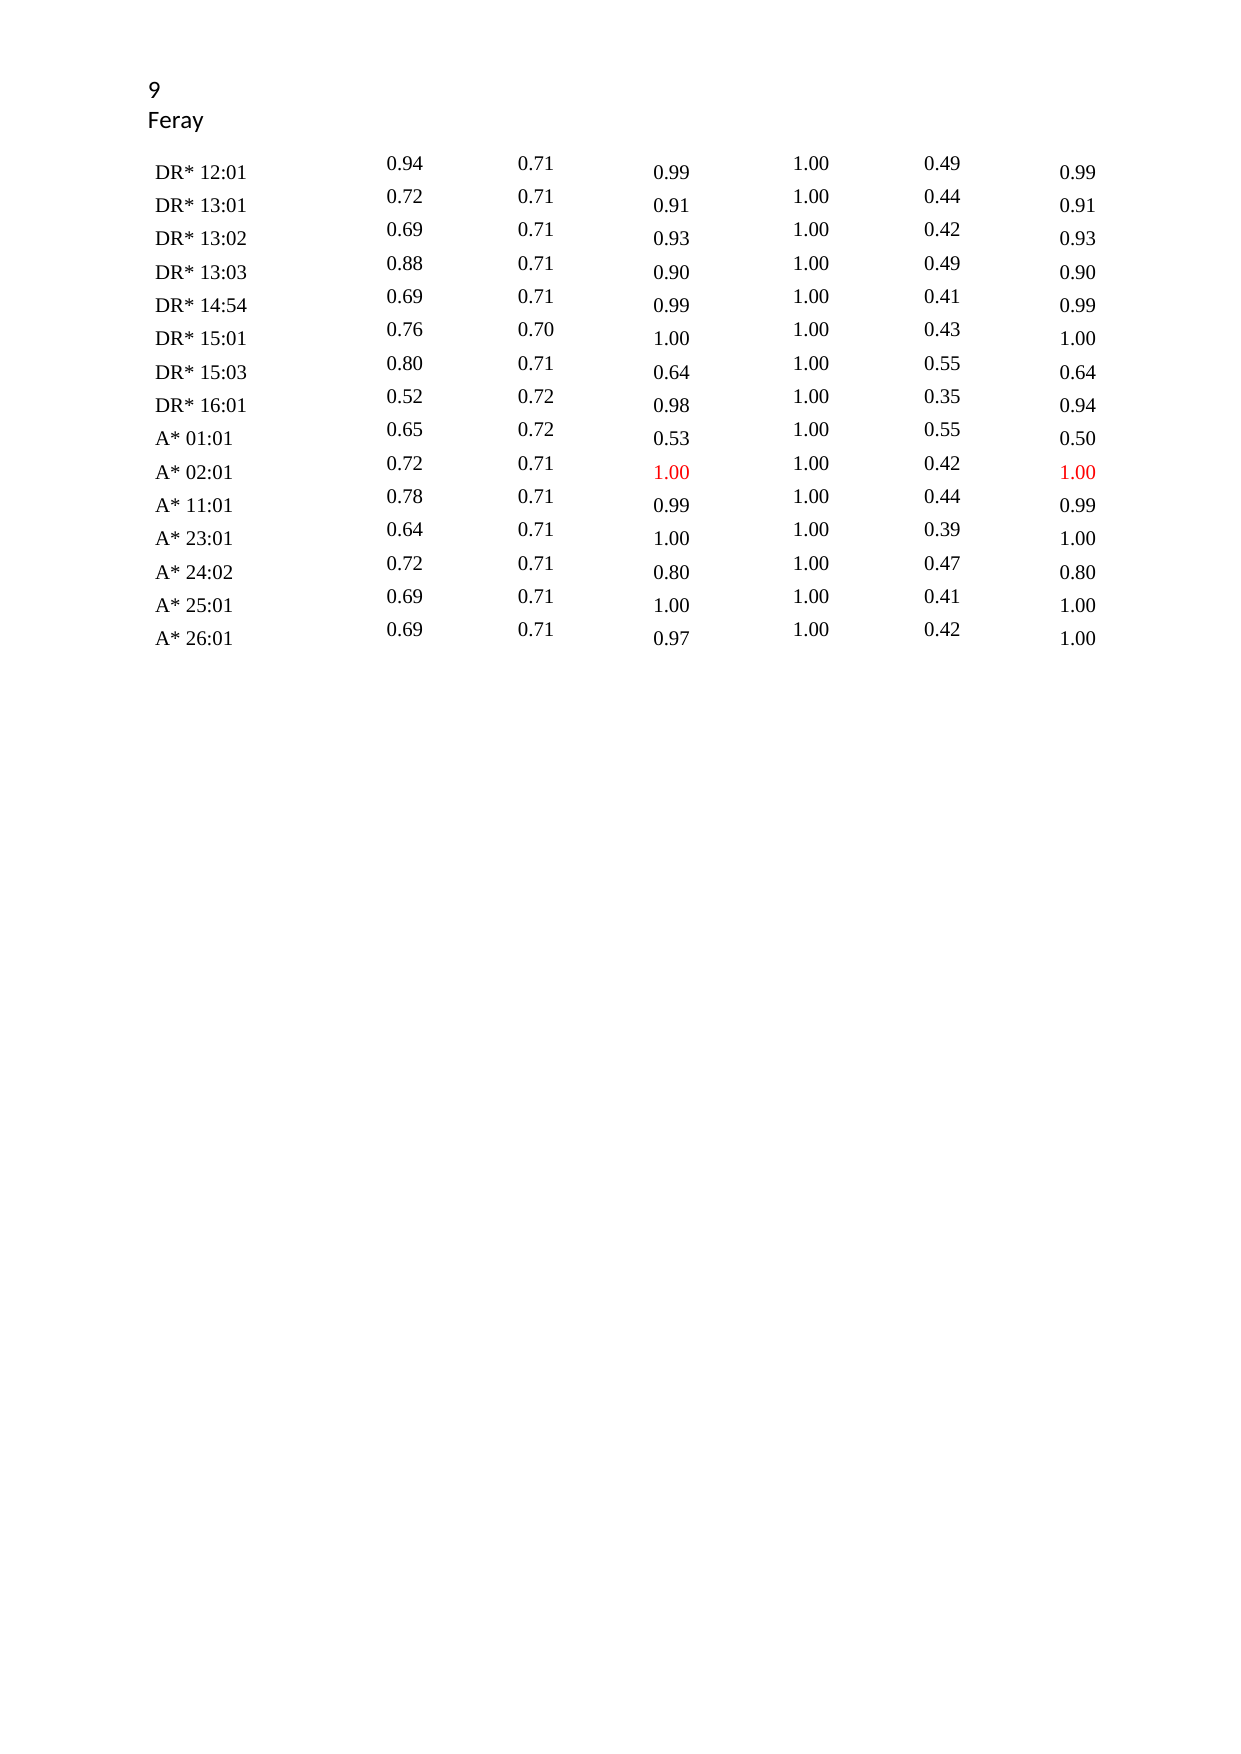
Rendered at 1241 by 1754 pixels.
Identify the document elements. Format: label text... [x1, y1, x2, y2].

table_cell 0.41 [836, 584, 968, 617]
table_cell 0.72 [291, 550, 430, 584]
table_cell 0.43 [836, 317, 968, 350]
table_cell 0.49 [836, 150, 968, 184]
table_cell 0.64 [561, 350, 697, 384]
table_cell 0.99 [561, 150, 697, 184]
table_cell 0.69 [291, 284, 430, 317]
table_cell 0.93 [968, 217, 1103, 250]
table_cell A* 02:01 [148, 450, 291, 484]
table_cell DR* 16:01 [148, 384, 291, 417]
table_cell 0.50 [968, 417, 1103, 450]
table_cell 0.47 [836, 550, 968, 584]
table_cell 0.97 [561, 617, 697, 650]
table_cell 0.41 [836, 284, 968, 317]
table_cell 0.42 [836, 617, 968, 650]
table_cell 1.00 [697, 617, 836, 650]
table_cell 1.00 [968, 584, 1103, 617]
table_cell DR* 13:03 [148, 250, 291, 284]
table_cell 0.90 [561, 250, 697, 284]
table_cell DR* 15:01 [148, 317, 291, 350]
table_cell 0.76 [291, 317, 430, 350]
table_cell 1.00 [697, 450, 836, 484]
table_cell 1.00 [561, 317, 697, 350]
table_cell 0.94 [291, 150, 430, 184]
table_cell 0.71 [430, 484, 561, 517]
table_cell 0.71 [430, 450, 561, 484]
table_cell 1.00 [561, 584, 697, 617]
table_cell 0.71 [430, 184, 561, 217]
table_cell 0.39 [836, 517, 968, 550]
table_cell A* 26:01 [148, 617, 291, 650]
table_cell 0.71 [430, 350, 561, 384]
table_cell 0.91 [561, 184, 697, 217]
table_cell 0.98 [561, 384, 697, 417]
table_cell 1.00 [968, 617, 1103, 650]
table_cell 0.53 [561, 417, 697, 450]
table_cell 1.00 [697, 584, 836, 617]
table_cell 0.49 [836, 250, 968, 284]
table_cell 0.99 [968, 284, 1103, 317]
table_cell 0.44 [836, 184, 968, 217]
table_cell 0.71 [430, 584, 561, 617]
table_cell 0.71 [430, 617, 561, 650]
table_cell DR* 13:02 [148, 217, 291, 250]
table_cell DR* 15:03 [148, 350, 291, 384]
table_cell 0.65 [291, 417, 430, 450]
table_cell 0.70 [430, 317, 561, 350]
table_cell A* 24:02 [148, 550, 291, 584]
table_cell 1.00 [561, 450, 697, 484]
table_cell 0.44 [836, 484, 968, 517]
table_cell 1.00 [968, 517, 1103, 550]
table_cell 0.35 [836, 384, 968, 417]
table_cell A* 23:01 [148, 517, 291, 550]
table_cell 0.71 [430, 284, 561, 317]
table_cell 1.00 [697, 550, 836, 584]
table_cell 0.72 [291, 450, 430, 484]
table_cell A* 01:01 [148, 417, 291, 450]
table_cell 1.00 [697, 350, 836, 384]
table_cell 1.00 [697, 517, 836, 550]
table_cell 0.69 [291, 217, 430, 250]
table_cell 0.93 [561, 217, 697, 250]
table_cell DR* 14:54 [148, 284, 291, 317]
table_cell 0.80 [561, 550, 697, 584]
table_cell 0.72 [430, 417, 561, 450]
table_cell 1.00 [697, 184, 836, 217]
table_cell 0.99 [561, 484, 697, 517]
table_cell 0.52 [291, 384, 430, 417]
table_cell 0.69 [291, 617, 430, 650]
table_cell 1.00 [697, 484, 836, 517]
table_cell 1.00 [697, 250, 836, 284]
table_cell 0.99 [968, 484, 1103, 517]
table_cell 1.00 [697, 384, 836, 417]
table_cell 0.99 [968, 150, 1103, 184]
table_cell DR* 13:01 [148, 184, 291, 217]
table_cell 0.72 [430, 384, 561, 417]
table_cell DR* 12:01 [148, 150, 291, 184]
table_cell 0.42 [836, 450, 968, 484]
table_cell 1.00 [697, 417, 836, 450]
table_cell 0.71 [430, 517, 561, 550]
table_cell 0.91 [968, 184, 1103, 217]
table_cell 1.00 [697, 317, 836, 350]
table_cell 1.00 [697, 217, 836, 250]
table_cell 1.00 [697, 150, 836, 184]
table_cell 1.00 [968, 317, 1103, 350]
table_cell 0.64 [968, 350, 1103, 384]
table_cell 0.64 [291, 517, 430, 550]
table_cell 0.71 [430, 250, 561, 284]
table_cell 0.55 [836, 350, 968, 384]
table_cell 0.80 [968, 550, 1103, 584]
table_cell A* 25:01 [148, 584, 291, 617]
table_cell 1.00 [561, 517, 697, 550]
table_cell 0.55 [836, 417, 968, 450]
table_cell 0.69 [291, 584, 430, 617]
table_cell 0.80 [291, 350, 430, 384]
table_cell 0.42 [836, 217, 968, 250]
table_cell 1.00 [697, 284, 836, 317]
table_cell 0.78 [291, 484, 430, 517]
table_cell 0.71 [430, 217, 561, 250]
table_cell 1.00 [968, 450, 1103, 484]
table_cell 0.71 [430, 550, 561, 584]
table_cell 0.94 [968, 384, 1103, 417]
table_cell 0.88 [291, 250, 430, 284]
table_cell 0.72 [291, 184, 430, 217]
table_cell 0.90 [968, 250, 1103, 284]
table_cell A* 11:01 [148, 484, 291, 517]
table_cell 0.71 [430, 150, 561, 184]
table_cell 0.99 [561, 284, 697, 317]
